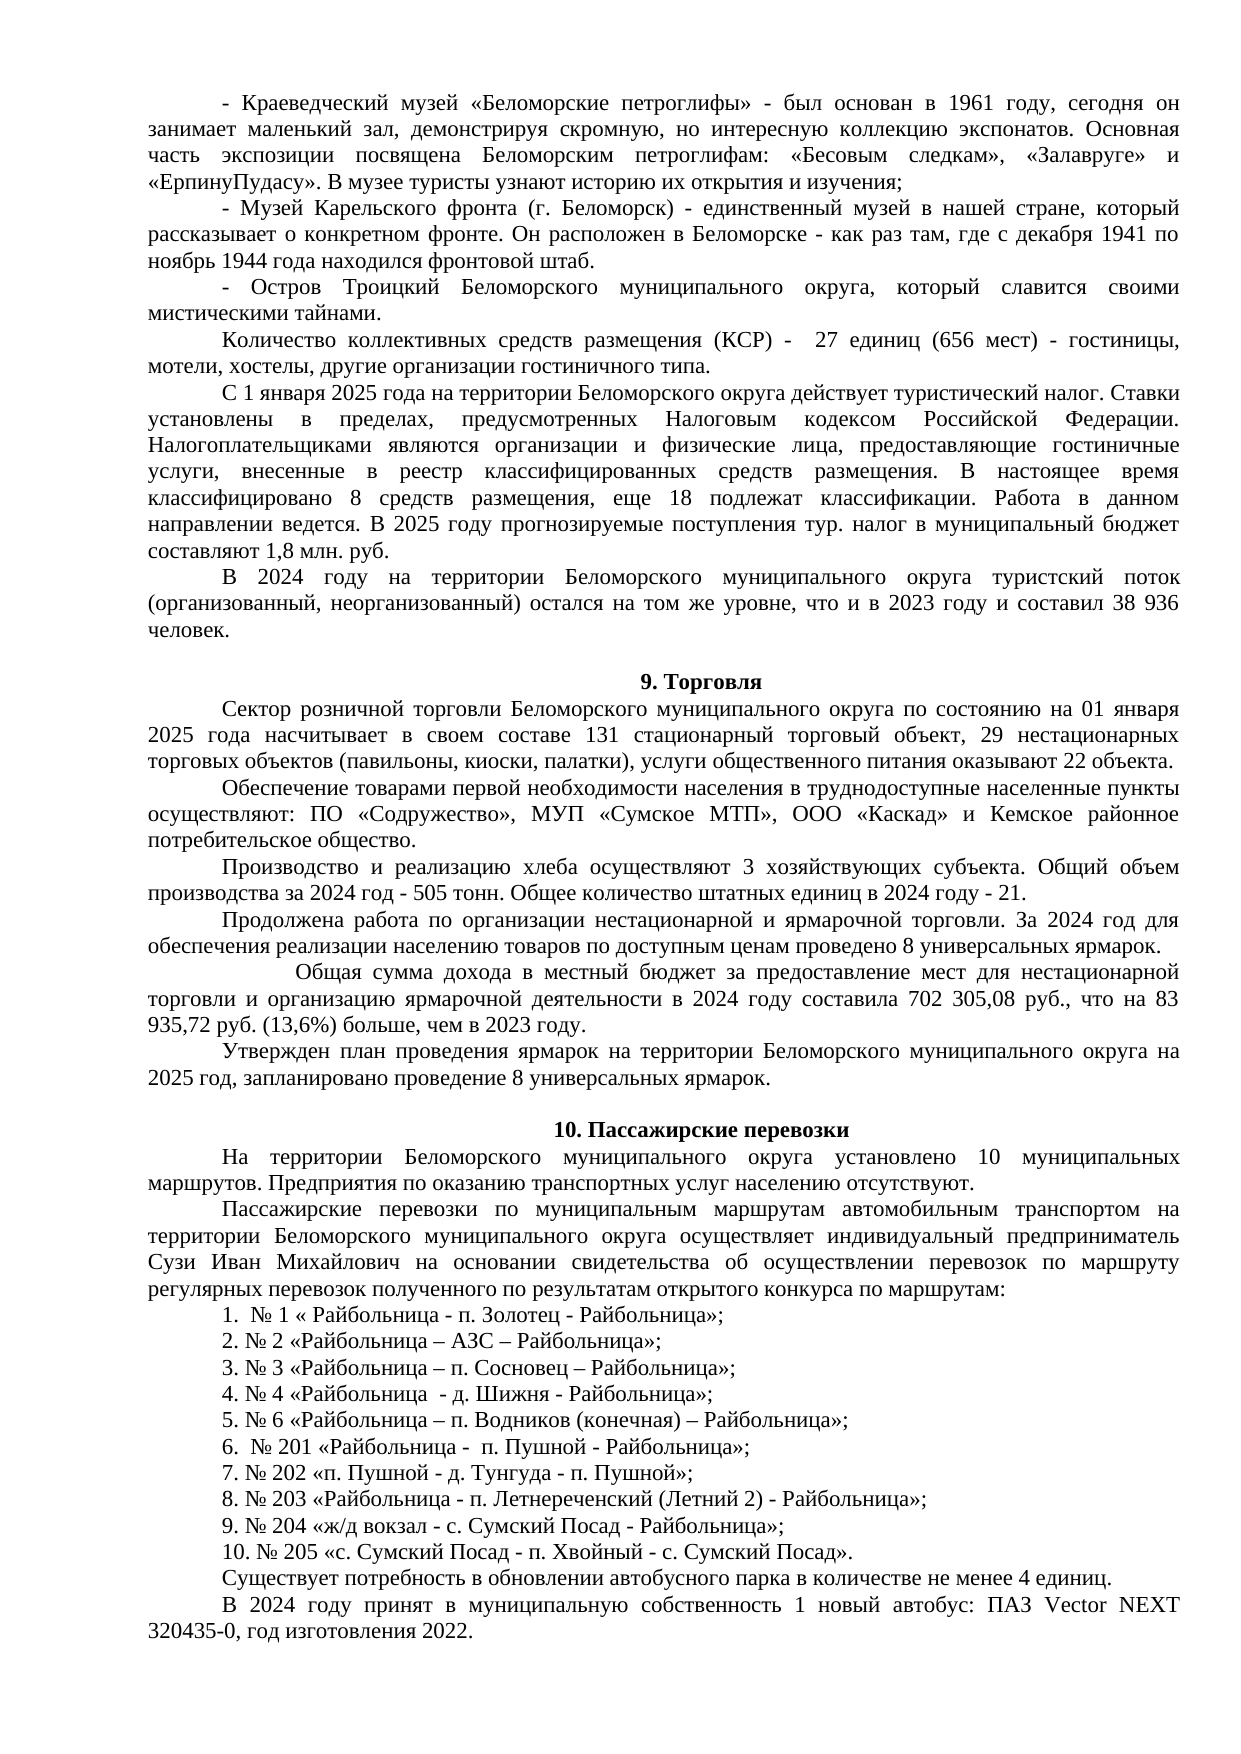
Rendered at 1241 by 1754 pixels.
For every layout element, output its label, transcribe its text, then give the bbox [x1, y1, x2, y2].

text Производство и реализацию хлеба осуществляют 3 хозяйствующих субъекта. Общий объем производства за 2024 год - 505 тонн. Общее количество штатных единиц в 2024 году - 21. [148, 853, 1181, 906]
text 10. № 205 «с. Сумский Посад - п. Хвойный - с. Сумский Посад». [148, 1538, 1181, 1564]
text 2. № 2 «Райбольница – АЗС – Райбольница»; [148, 1327, 1181, 1354]
text Продолжена работа по организации нестационарной и ярмарочной торговли. За 2024 год для обеспечения реализации населению товаров по доступным ценам проведено 8 универсальных ярмарок. [148, 906, 1181, 958]
text Сектор розничной торговли Беломорского муниципального округа по состоянию на 01 января 2025 года насчитывает в своем составе 131 стационарный торговый объект, 29 нестационарных торговых объектов (павильоны, киоски, палатки), услуги общественного питания оказывают 22 объекта. [148, 695, 1181, 774]
text 1. № 1 « Райбольница - п. Золотец - Райбольница»; [148, 1301, 1181, 1327]
text Количество коллективных средств размещения (КСР) - 27 единиц (656 мест) - гостиницы, мотели, хостелы, другие организации гостиничного типа. [148, 326, 1181, 378]
text Утвержден план проведения ярмарок на территории Беломорского муниципального округа на 2025 год, запланировано проведение 8 универсальных ярмарок. [148, 1037, 1181, 1090]
text Общая сумма дохода в местный бюджет за предоставление мест для нестационарной торговли и организацию ярмарочной деятельности в 2024 году составила 702 305,08 руб., что на 83 935,72 руб. (13,6%) больше, чем в 2023 году. [148, 958, 1181, 1037]
text На территории Беломорского муниципального округа установлено 10 муниципальных маршрутов. Предприятия по оказанию транспортных услуг населению отсутствуют. [148, 1143, 1181, 1196]
text 6. № 201 «Райбольница - п. Пушной - Райбольница»; [148, 1433, 1181, 1459]
text - Музей Карельского фронта (г. Беломорск) - единственный музей в нашей стране, который рассказывает о конкретном фронте. Он расположен в Беломорске - как раз там, где с декабря 1941 по ноябрь 1944 года находился фронтовой штаб. [148, 194, 1181, 273]
text - Краеведческий музей «Беломорские петроглифы» - был основан в 1961 году, сегодня он занимает маленький зал, демонстрируя скромную, но интересную коллекцию экспонатов. Основная часть экспозиции посвящена Беломорским петроглифам: «Бесовым следкам», «Залавруге» и «ЕрпинуПудасу». В музее туристы узнают историю их открытия и изучения; [148, 89, 1181, 194]
text 9. № 204 «ж/д вокзал - с. Сумский Посад - Райбольница»; [148, 1512, 1181, 1538]
text Существует потребность в обновлении автобусного парка в количестве не менее 4 единиц. [148, 1564, 1181, 1591]
text С 1 января 2025 года на территории Беломорского округа действует туристический налог. Ставки установлены в пределах, предусмотренных Налоговым кодексом Российской Федерации. Налогоплательщиками являются организации и физические лица, предоставляющие гостиничные услуги, внесенные в реестр классифицированных средств размещения. В настоящее время классифицировано 8 средств размещения, еще 18 подлежат классификации. Работа в данном направлении ведется. В 2025 году прогнозируемые поступления тур. налог в муниципальный бюджет составляют 1,8 млн. руб. [148, 378, 1181, 563]
text 10. Пассажирские перевозки [148, 1116, 1181, 1143]
text 9. Торговля [148, 668, 1181, 695]
text Обеспечение товарами первой необходимости населения в труднодоступные населенные пункты осуществляют: ПО «Содружество», МУП «Сумское МТП», ООО «Каскад» и Кемское районное потребительское общество. [148, 774, 1181, 853]
text В 2024 году на территории Беломорского муниципального округа туристский поток (организованный, неорганизованный) остался на том же уровне, что и в 2023 году и составил 38 936 человек. [148, 563, 1181, 642]
text 3. № 3 «Райбольница – п. Сосновец – Райбольница»; [148, 1354, 1181, 1380]
text Пассажирские перевозки по муниципальным маршрутам автомобильным транспортом на территории Беломорского муниципального округа осуществляет индивидуальный предприниматель Сузи Иван Михайлович на основании свидетельства об осуществлении перевозок по маршруту регулярных перевозок полученного по результатам открытого конкурса по маршрутам: [148, 1196, 1181, 1301]
text 5. № 6 «Райбольница – п. Водников (конечная) – Райбольница»; [148, 1406, 1181, 1433]
text 4. № 4 «Райбольница - д. Шижня - Райбольница»; [148, 1380, 1181, 1406]
text 8. № 203 «Райбольница - п. Летнереченский (Летний 2) - Райбольница»; [148, 1485, 1181, 1512]
text - Остров Троицкий Беломорского муниципального округа, который славится своими мистическими тайнами. [148, 273, 1181, 326]
text 7. № 202 «п. Пушной - д. Тунгуда - п. Пушной»; [148, 1459, 1181, 1485]
text В 2024 году принят в муниципальную собственность 1 новый автобус: ПАЗ Vector NEXT 320435-0, год изготовления 2022. [148, 1591, 1181, 1643]
